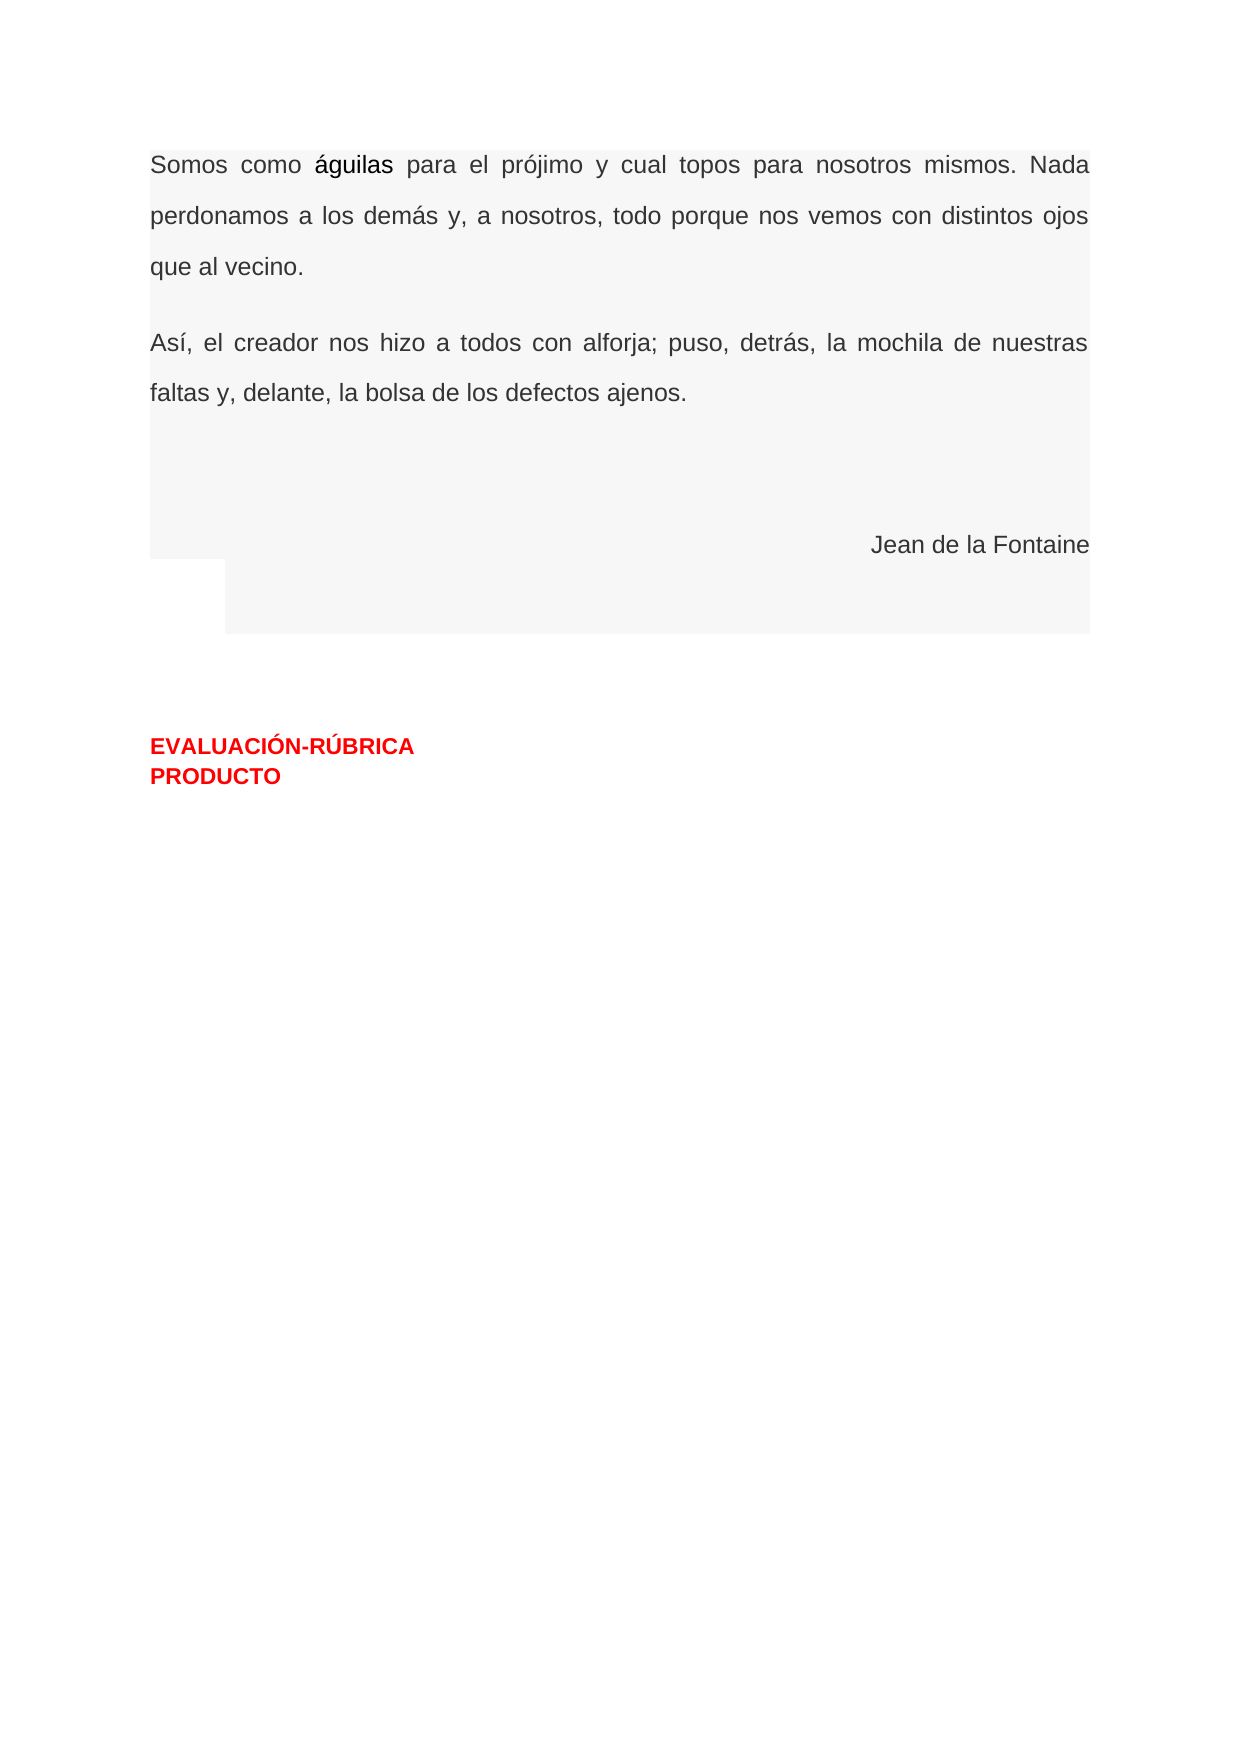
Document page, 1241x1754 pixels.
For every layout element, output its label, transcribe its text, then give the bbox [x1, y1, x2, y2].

text EVALUACIÓN-RÚBRICA [150, 733, 1090, 759]
text Así, el creador nos hizo a todos con alforja; puso, detrás, la mochila de nuestras faltas y, delante, la bolsa de los defectos ajenos. [150, 327, 1090, 407]
text Jean de la Fontaine [150, 530, 1090, 559]
text PRODUCTO [150, 763, 1090, 789]
text Somos como águilas para el prójimo y cual topos para nosotros mismos. Nada perdonamos a los demás y, a nosotros, todo porque nos vemos con distintos ojos que al vecino. [150, 150, 1090, 280]
